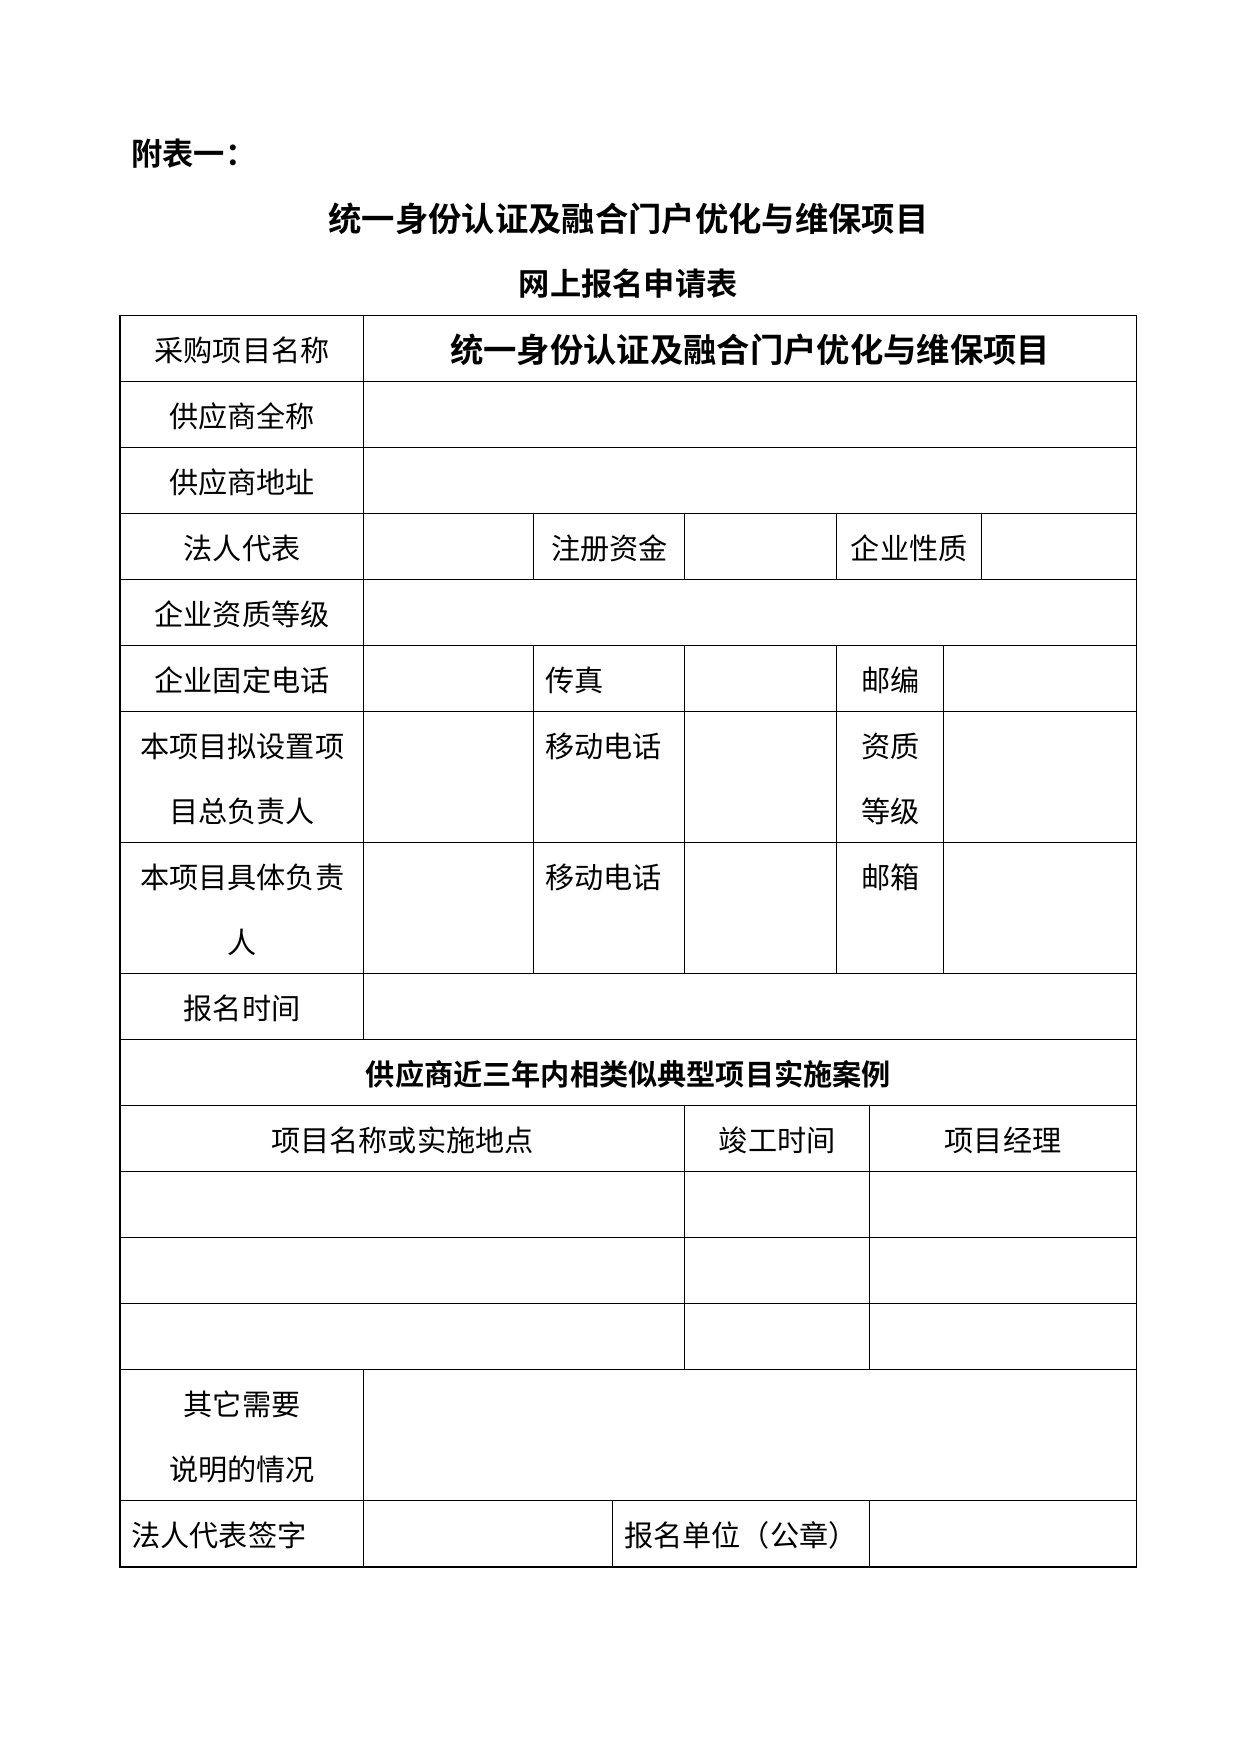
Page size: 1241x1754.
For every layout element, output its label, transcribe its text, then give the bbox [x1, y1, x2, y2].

table_cell [364, 843, 533, 973]
table_cell [364, 514, 533, 579]
text 网上报名申请表 [131, 250, 1125, 315]
table_cell [121, 1304, 684, 1369]
table_cell [121, 1238, 684, 1303]
table_cell 竣工时间 [685, 1106, 869, 1171]
table_cell [364, 1501, 612, 1566]
table_header 采购项目名称 [121, 316, 363, 381]
table_cell 注册资金 [534, 514, 684, 579]
table_cell [364, 382, 1136, 447]
table_cell [944, 646, 1136, 711]
table_header 统一身份认证及融合门户优化与维保项目 [364, 316, 1136, 381]
table_cell [944, 843, 1136, 973]
table_cell 法人代表签字 [121, 1501, 363, 1566]
table_cell [364, 580, 1136, 645]
text 附表一： [131, 120, 1125, 185]
table_cell 供应商地址 [121, 448, 363, 513]
table_cell 供应商全称 [121, 382, 363, 447]
table_cell 企业性质 [837, 514, 981, 579]
table_cell 传真 [534, 646, 684, 711]
table_cell [982, 514, 1136, 579]
table_cell 其它需要 说明的情况 [121, 1370, 363, 1500]
table_cell [685, 646, 836, 711]
table_cell [685, 843, 836, 973]
table_cell [364, 1370, 1136, 1500]
table_cell [364, 646, 533, 711]
table_cell [870, 1304, 1136, 1369]
table_cell [870, 1172, 1136, 1237]
table_cell [944, 712, 1136, 842]
table_cell [685, 1304, 869, 1369]
table_cell [685, 1238, 869, 1303]
table_cell [870, 1501, 1136, 1566]
table_cell 企业资质等级 [121, 580, 363, 645]
table_cell [685, 1172, 869, 1237]
table_cell [870, 1238, 1136, 1303]
table_cell 本项目拟设置项目总负责人 [121, 712, 363, 842]
table_cell [121, 1172, 684, 1237]
table_cell [364, 712, 533, 842]
table_cell 邮箱 [837, 843, 943, 973]
table_cell 邮编 [837, 646, 943, 711]
table_cell 报名时间 [121, 974, 363, 1039]
table_cell 移动电话 [534, 843, 684, 973]
table_cell 供应商近三年内相类似典型项目实施案例 [121, 1040, 1136, 1105]
table_cell 项目经理 [870, 1106, 1136, 1171]
table_cell 项目名称或实施地点 [121, 1106, 684, 1171]
table_cell [364, 448, 1136, 513]
table_cell 本项目具体负责人 [121, 843, 363, 973]
table_cell 资质等级 [837, 712, 943, 842]
table_cell 报名单位（公章） [613, 1501, 869, 1566]
text 统一身份认证及融合门户优化与维保项目 [131, 185, 1125, 250]
table_cell [685, 712, 836, 842]
table_cell [685, 514, 836, 579]
table_cell [364, 974, 1136, 1039]
table_cell 企业固定电话 [121, 646, 363, 711]
table_cell 移动电话 [534, 712, 684, 842]
table_cell 法人代表 [121, 514, 363, 579]
